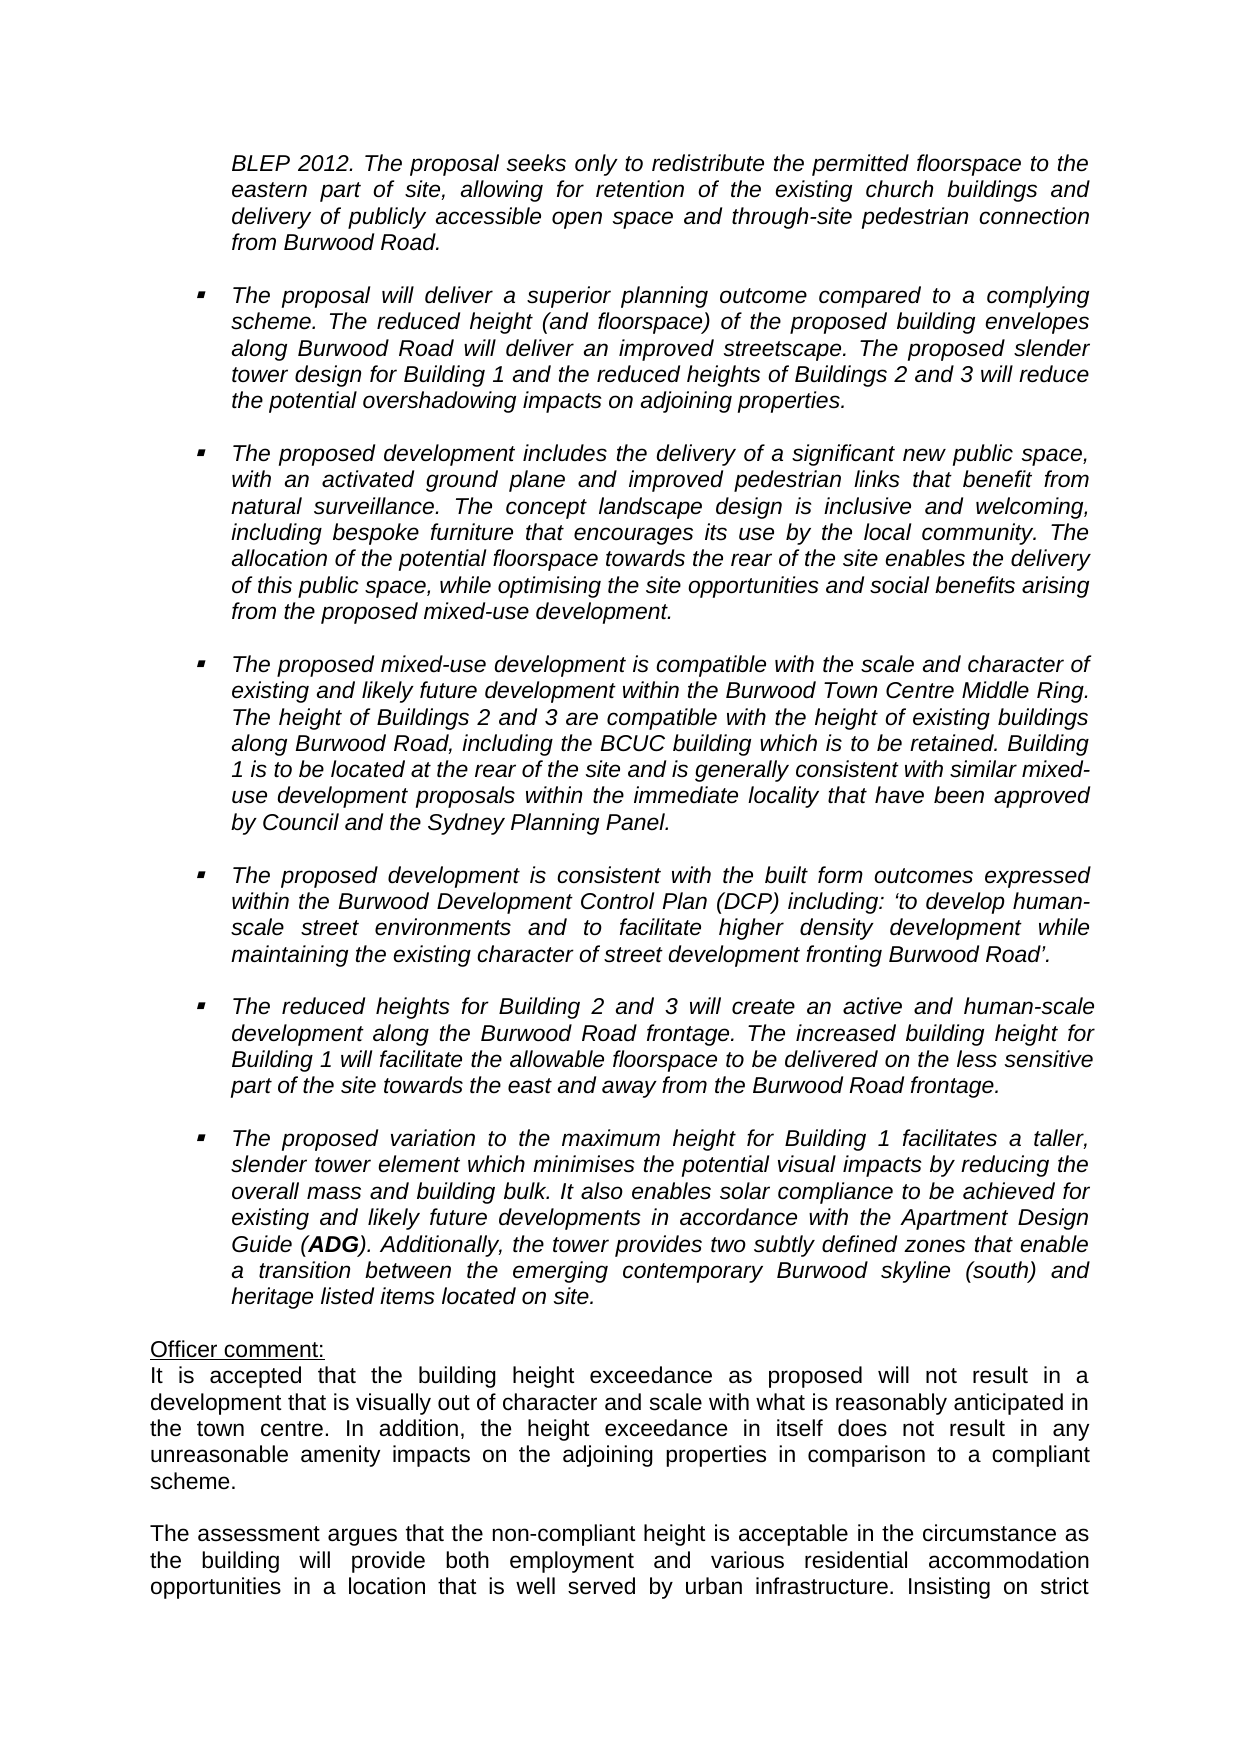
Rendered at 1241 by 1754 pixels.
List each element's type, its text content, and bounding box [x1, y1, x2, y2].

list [194, 150, 1090, 255]
list The proposed development is consistent with the built form outcomes expressed within the Burwood Development Control Plan (DCP) including: ‘to develop human-scale street environments and to facilitate higher density development while maintaining the existing character of street development fronting Burwood Road’. [194, 862, 1090, 967]
text Officer comment: [150, 1336, 1090, 1362]
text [150, 1520, 1090, 1599]
text It is accepted that the building height exceedance as proposed will not result in a development that is visually out of character and scale with what is reasonably anticipated in the town centre. In addition, the height exceedance in itself does not result in any unreasonable amenity impacts on the adjoining properties in comparison to a compliant scheme. [150, 1362, 1090, 1494]
list The proposed mixed-use development is compatible with the scale and character of existing and likely future development within the Burwood Town Centre Middle Ring. The height of Buildings 2 and 3 are compatible with the height of existing buildings along Burwood Road, including the BCUC building which is to be retained. Building 1 is to be located at the rear of the site and is generally consistent with similar mixed-use development proposals within the immediate locality that have been approved by Council and the Sydney Planning Panel. [194, 651, 1090, 835]
list The proposed variation to the maximum height for Building 1 facilitates a taller, slender tower element which minimises the potential visual impacts by reducing the overall mass and building bulk. It also enables solar compliance to be achieved for existing and likely future developments in accordance with the Apartment Design Guide (ADG). Additionally, the tower provides two subtly defined zones that enable a transition between the emerging contemporary Burwood skyline (south) and heritage listed items located on site. [194, 1125, 1090, 1309]
list The proposed development includes the delivery of a significant new public space, with an activated ground plane and improved pedestrian links that benefit from natural surveillance. The concept landscape design is inclusive and welcoming, including bespoke furniture that encourages its use by the local community. The allocation of the potential floorspace towards the rear of the site enables the delivery of this public space, while optimising the site opportunities and social benefits arising from the proposed mixed-use development. [194, 440, 1090, 624]
list The proposal will deliver a superior planning outcome compared to a complying scheme. The reduced height (and floorspace) of the proposed building envelopes along Burwood Road will deliver an improved streetscape. The proposed slender tower design for Building 1 and the reduced heights of Buildings 2 and 3 will reduce the potential overshadowing impacts on adjoining properties. [194, 282, 1090, 413]
list The reduced heights for Building 2 and 3 will create an active and human-scale development along the Burwood Road frontage. The increased building height for Building 1 will facilitate the allowable floorspace to be delivered on the less sensitive part of the site towards the east and away from the Burwood Road frontage. [194, 993, 1095, 1099]
